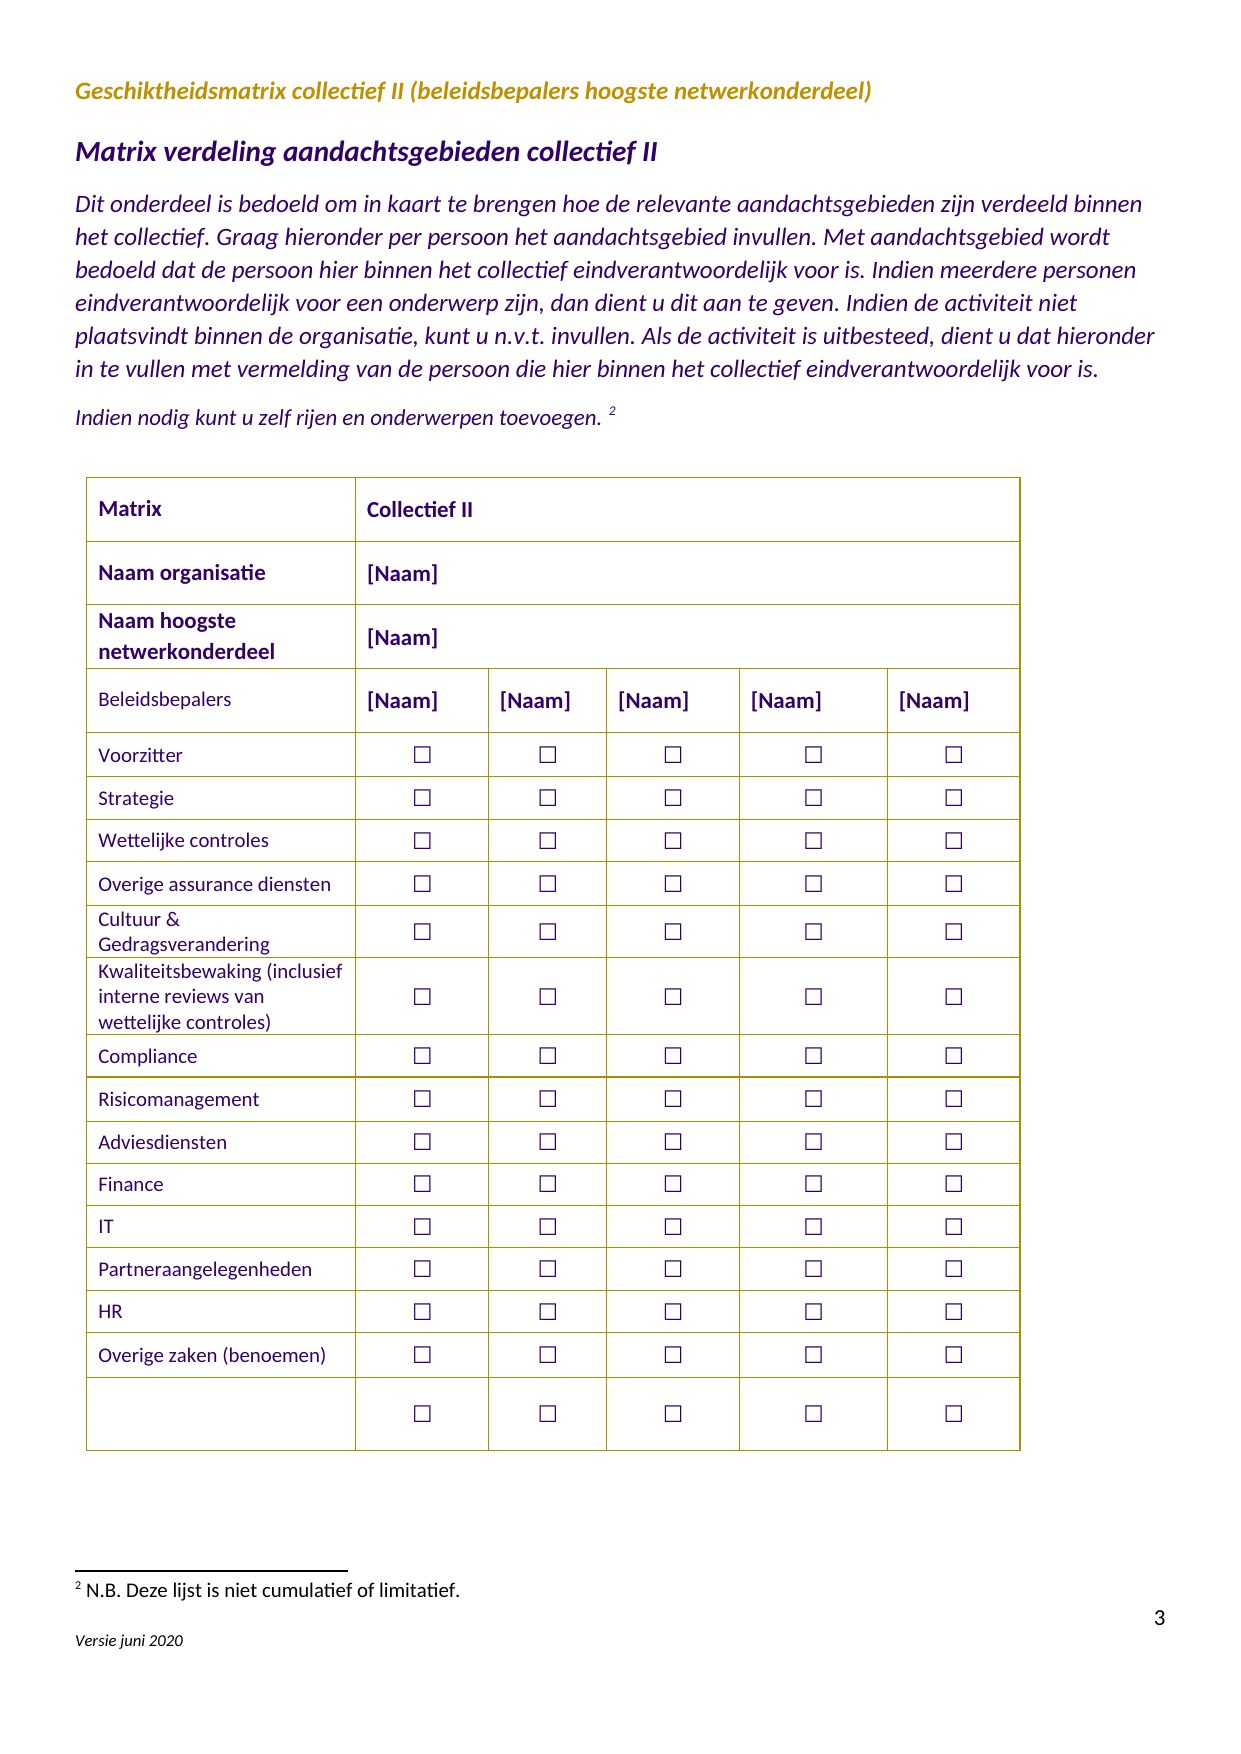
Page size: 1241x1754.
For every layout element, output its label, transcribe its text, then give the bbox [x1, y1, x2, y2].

table_cell [87, 1378, 355, 1450]
table_cell [Naam] [356, 542, 1019, 604]
table_cell Wettelijke controles [87, 820, 355, 861]
table_cell [888, 1248, 1019, 1289]
table_cell [Naam] [607, 669, 739, 732]
table_cell Beleidsbepalers [87, 669, 355, 732]
text Dit onderdeel is bedoeld om in kaart te brengen hoe de relevante aandachtsgebieden zijn verdeeld binnen het collectief. Graag hieronder per persoon het aandachtsgebied invullen. Met aandachtsgebied wordt bedoeld dat de persoon hier binnen het collectief eindverantwoordelijk voor is. Indien meerdere personen eindverantwoordelijk voor een onderwerp zijn, dan dient u dit aan te geven. Indien de activiteit niet plaatsvindt binnen de organisatie, kunt u n.v.t. invullen. Als de activiteit is uitbesteed, dient u dat hieronder in te vullen met vermelding van de persoon die hier binnen het collectief eindverantwoordelijk voor is. [75, 189, 1165, 384]
table_cell Risicomanagement [87, 1078, 355, 1121]
table_cell Adviesdiensten [87, 1122, 355, 1162]
table_cell [Naam] [489, 669, 606, 732]
table_cell [Naam] [356, 605, 1019, 668]
table_cell HR [87, 1291, 355, 1332]
table_cell Kwaliteitsbewaking (inclusief interne reviews van wettelijke controles) [87, 958, 355, 1034]
table_cell Overige zaken (benoemen) [87, 1333, 355, 1377]
table_cell Overige assurance diensten [87, 862, 355, 905]
text Indien nodig kunt u zelf rijen en onderwerpen toevoegen. [75, 403, 1165, 431]
table_cell Cultuur & Gedragsverandering [87, 906, 355, 957]
table_cell Compliance [87, 1035, 355, 1076]
table_cell Naam hoogste netwerkonderdeel [87, 605, 355, 668]
table_cell [888, 906, 1019, 957]
table_cell [Naam] [740, 669, 887, 732]
table_cell Partneraangelegenheden [87, 1248, 355, 1289]
table_cell Finance [87, 1164, 355, 1205]
table_cell [888, 777, 1019, 818]
table_cell [Naam] [888, 669, 1019, 732]
table_cell IT [87, 1206, 355, 1247]
table_header Collectief II [356, 478, 1019, 541]
table_cell Strategie [87, 777, 355, 818]
text Matrix verdeling aandachtsgebieden collectief II [75, 133, 1165, 169]
table_cell Naam organisatie [87, 542, 355, 604]
table_header Matrix [87, 478, 355, 541]
table_cell Voorzitter [87, 733, 355, 776]
table_cell [Naam] [356, 669, 488, 732]
